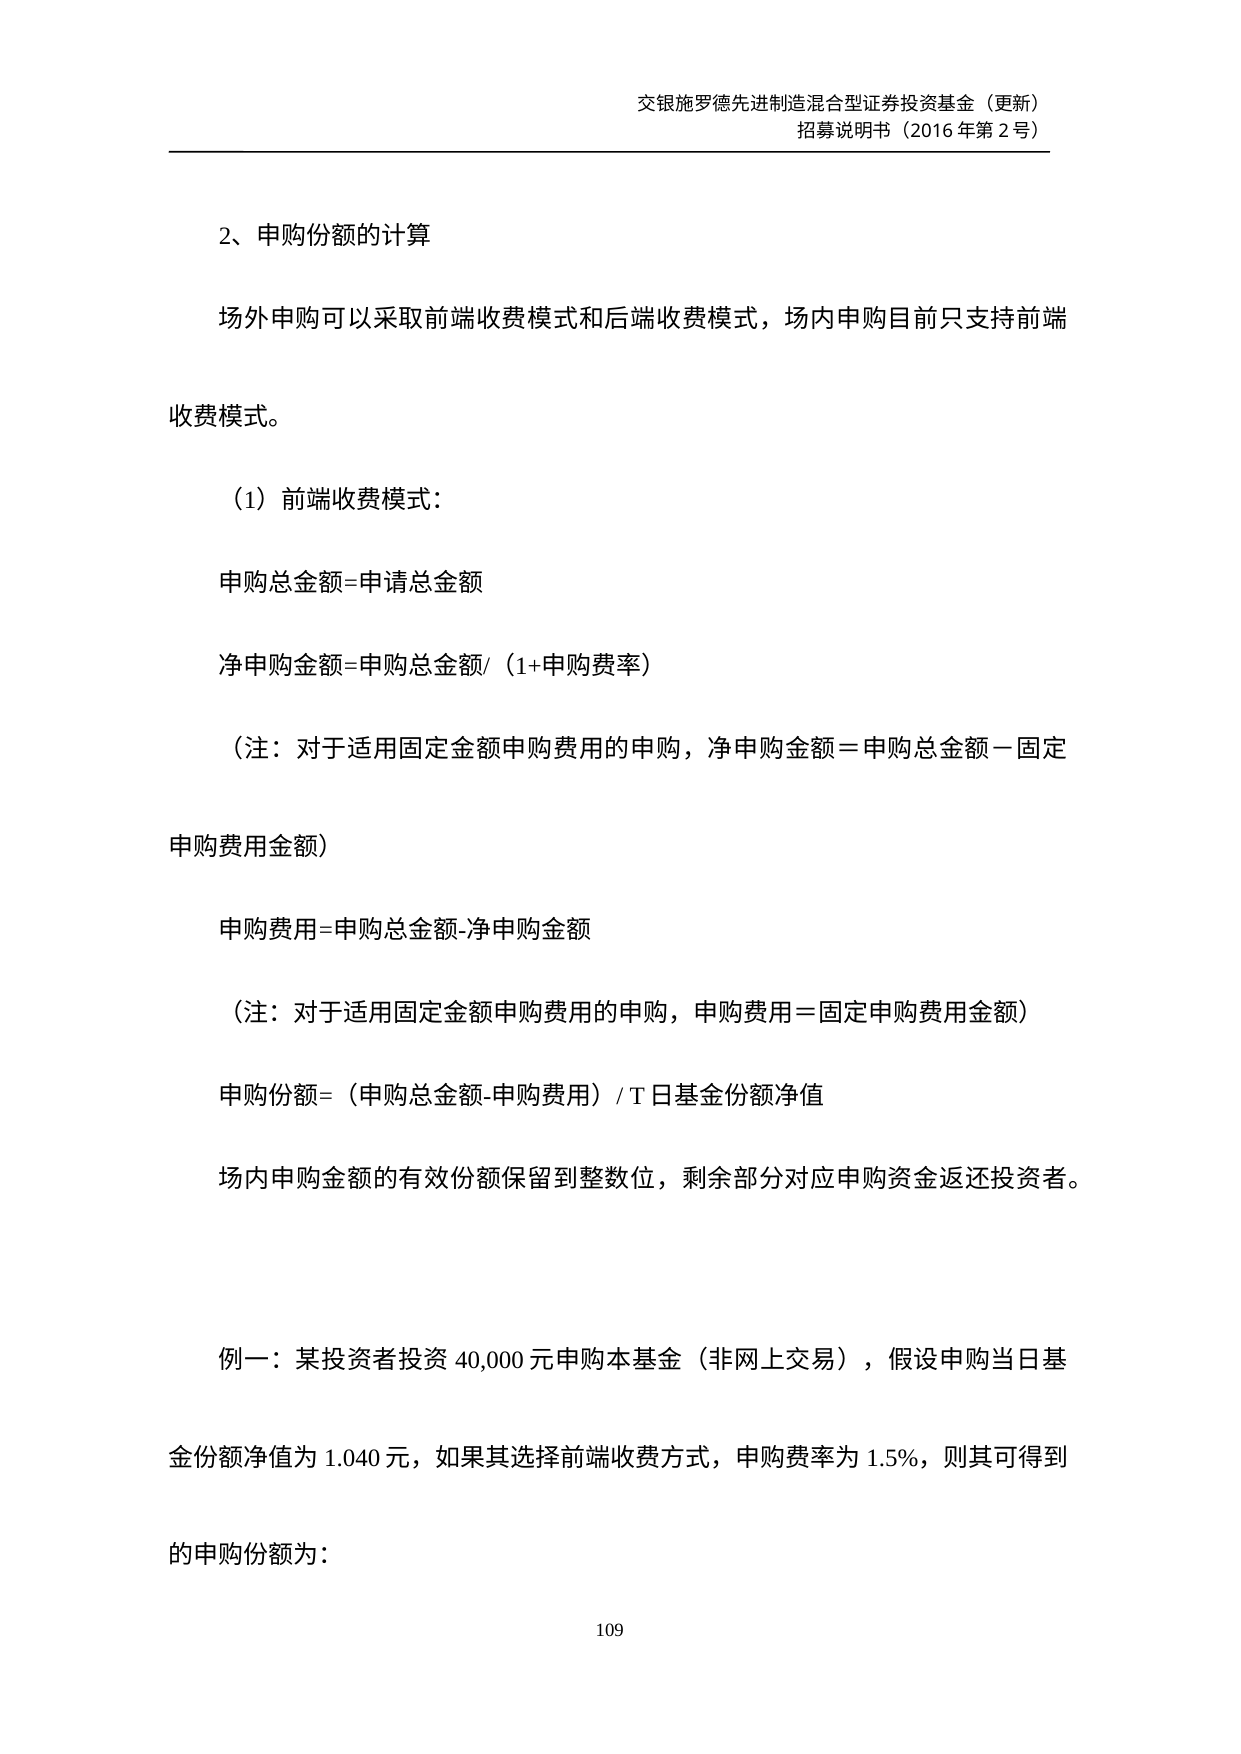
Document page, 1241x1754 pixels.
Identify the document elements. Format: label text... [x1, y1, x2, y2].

text 场内申购金额的有效份额保留到整数位，剩余部分对应申购资金返还投资者。 [169, 1144, 1068, 1307]
text （注：对于适用固定金额申购费用的申购，申购费用＝固定申购费用金额） [169, 978, 1068, 1043]
text 申购份额=（申购总金额-申购费用）/ T日基金份额净值 [169, 1061, 1068, 1126]
text （1）前端收费模式： [169, 465, 1068, 530]
text 2、申购份额的计算 [169, 201, 1050, 266]
text 净申购金额=申购总金额/（1+申购费率） [169, 631, 1068, 696]
text （注：对于适用固定金额申购费用的申购，净申购金额＝申购总金额－固定申购费用金额） [169, 714, 1068, 877]
text 申购费用=申购总金额-净申购金额 [169, 895, 1068, 960]
text 申购总金额=申请总金额 [169, 548, 1068, 613]
text 场外申购可以采取前端收费模式和后端收费模式，场内申购目前只支持前端收费模式。 [169, 284, 1068, 447]
text 例一：某投资者投资40,000元申购本基金（非网上交易），假设申购当日基金份额净值为1.040元，如果其选择前端收费方式，申购费率为1.5%，则其可得到的申购份额为： [169, 1325, 1068, 1585]
